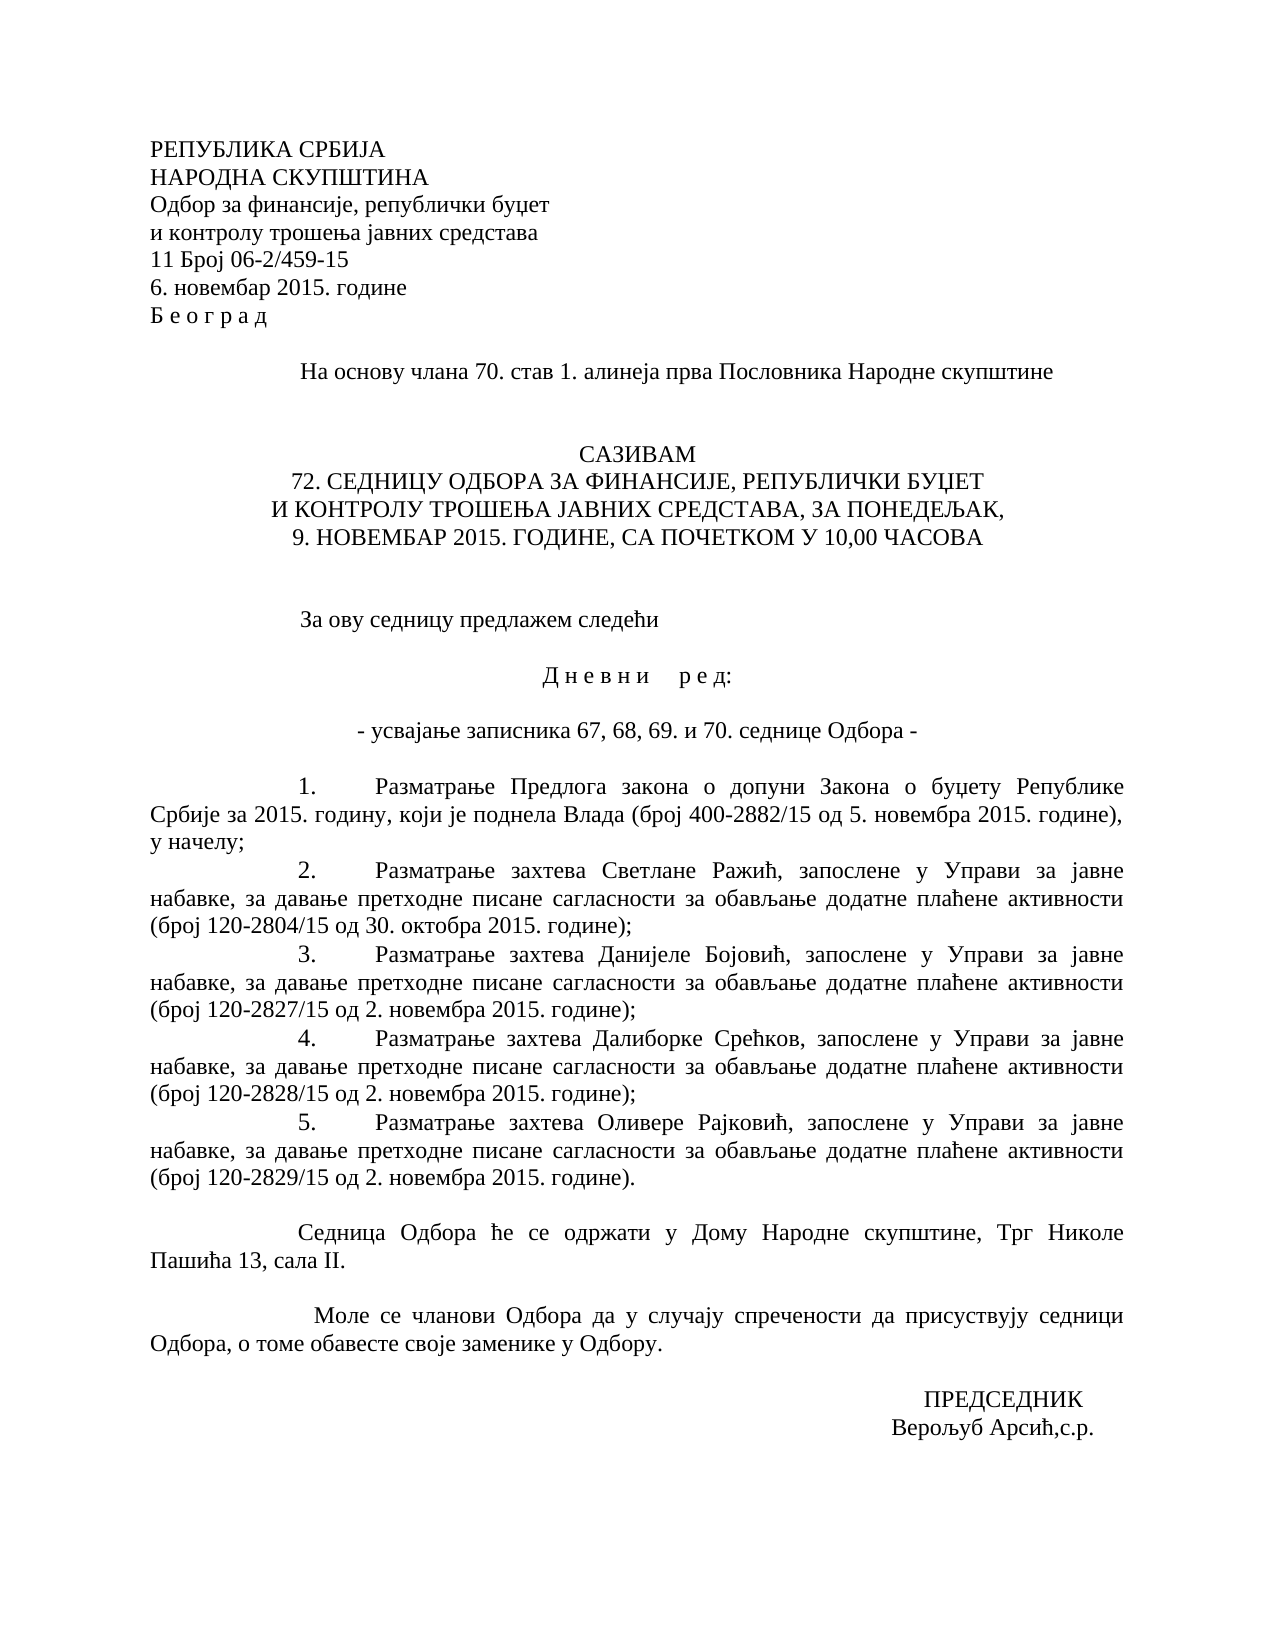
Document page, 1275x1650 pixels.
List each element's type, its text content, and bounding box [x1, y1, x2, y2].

text 6. новембар 2015. године [150, 273, 1125, 301]
text 72. СЕДНИЦУ ОДБОРА ЗА ФИНАНСИЈЕ, РЕПУБЛИЧКИ БУЏЕТ [150, 467, 1125, 495]
text Одбор за финансије, републички буџет [150, 190, 1125, 218]
text САЗИВАМ [150, 440, 1125, 467]
text На основу члана 70. став 1. алинеја прва Пословника Народне скупштине [150, 357, 1125, 384]
list Разматрање захтева Оливере Рајковић, запослене у Управи за јавне набавке, за давање претходне писане сагласности за обављање додатне плаћене активности (број 120-2829/15 од 2. новембра 2015. године). [150, 1107, 1125, 1191]
text - усвајање записника 67, 68, 69. и 70. седнице Одбора - [150, 716, 1125, 743]
text Верољуб Арсић,с.р. [225, 1413, 1125, 1440]
text 11 Број 06-2/459-15 [150, 245, 1125, 273]
text За ову седницу предлажем следећи [150, 605, 1125, 633]
list Разматрање Предлога закона о допуни Закона о буџету Републике Србије за 2015. годину, који је поднела Влада (број 400-2882/15 од 5. новембра 2015. године), у начелу; [150, 771, 1125, 855]
text Моле се чланови Одбора да у случају спречености да присуствују седници Одбора, о томе обавесте своје заменике у Одбору. [150, 1301, 1125, 1356]
text И КОНТРОЛУ ТРОШЕЊА ЈАВНИХ СРЕДСТАВА, ЗА ПОНЕДЕЉАК, [150, 495, 1125, 523]
list Разматрање захтева Светлане Ражић, запослене у Управи за јавне набавке, за давање претходне писане сагласности за обављање додатне плаћене активности (број 120-2804/15 од 30. октобра 2015. године); [150, 855, 1125, 939]
text Д н е в н и р е д: [150, 661, 1125, 688]
text ПРЕДСЕДНИК [225, 1385, 1125, 1413]
text НАРОДНА СКУПШТИНА [150, 163, 1125, 190]
list Разматрање захтева Данијеле Бојовић, запослене у Управи за јавне набавке, за давање претходне писане сагласности за обављање додатне плаћене активности (број 120-2827/15 од 2. новембра 2015. године); [150, 939, 1125, 1023]
text РЕПУБЛИКА СРБИЈА [150, 135, 1125, 163]
list Разматрање захтева Далиборке Срећков, запослене у Управи за јавне набавке, за давање претходне писане сагласности за обављање додатне плаћене активности (број 120-2828/15 од 2. новембра 2015. године); [150, 1023, 1125, 1107]
text и контролу трошења јавних средстава [150, 218, 1125, 245]
text Б е о г р а д [150, 301, 1125, 328]
text Седница Одбора ће се одржати у Дому Народне скупштине, Трг Николе Пашића 13, сала II. [150, 1218, 1125, 1274]
text 9. НОВЕМБАР 2015. ГОДИНЕ, СА ПОЧЕТКОМ У 10,00 ЧАСОВА [150, 523, 1125, 550]
